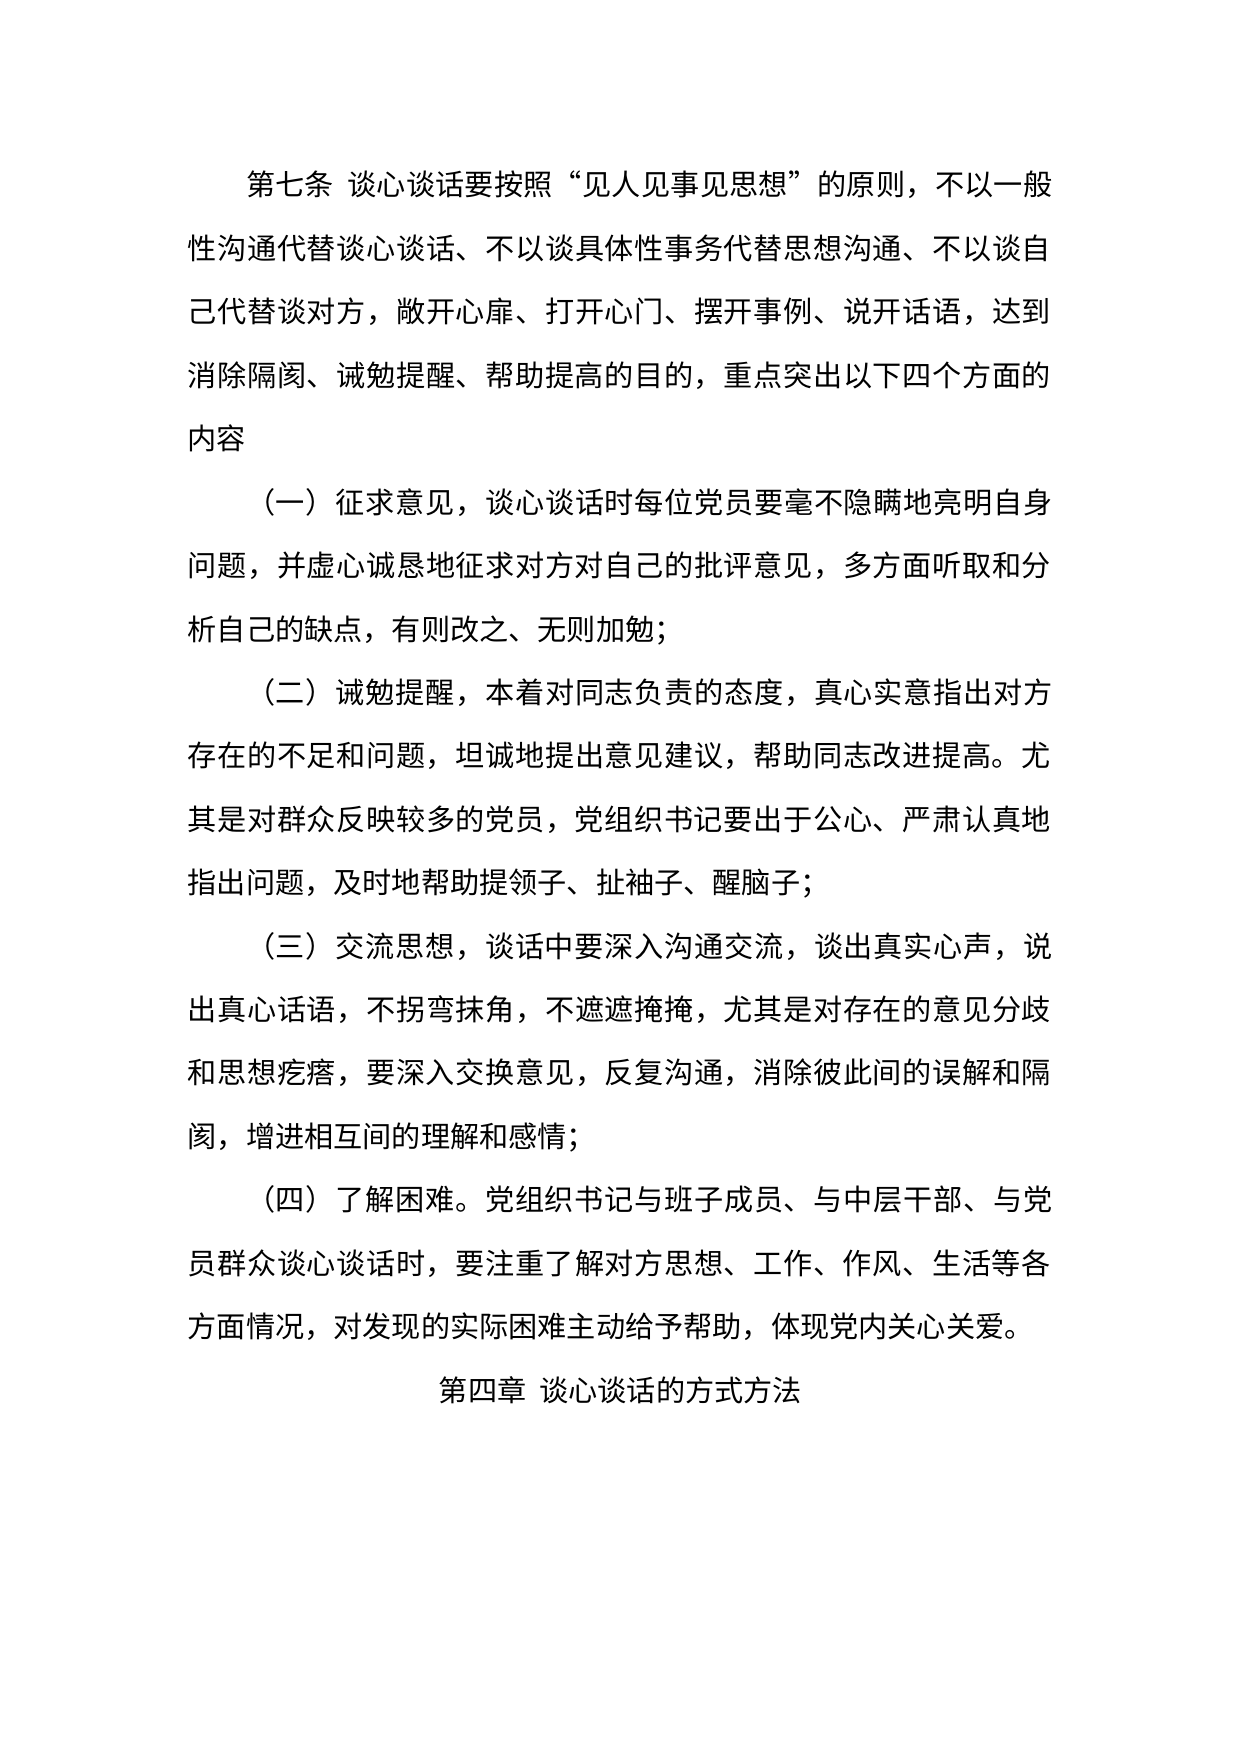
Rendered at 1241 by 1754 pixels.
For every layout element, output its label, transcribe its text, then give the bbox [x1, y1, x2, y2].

text （一）征求意见，谈心谈话时每位党员要毫不隐瞒地亮明自身问题，并虚心诚恳地征求对方对自己的批评意见，多方面听取和分析自己的缺点，有则改之、无则加勉； [187, 479, 1053, 648]
text 第四章 谈心谈话的方式方法 [187, 1367, 1053, 1409]
text 第七条 谈心谈话要按照“见人见事见思想”的原则，不以一般性沟通代替谈心谈话、不以谈具体性事务代替思想沟通、不以谈自己代替谈对方，敞开心扉、打开心门、摆开事例、说开话语，达到消除隔阂、诫勉提醒、帮助提高的目的，重点突出以下四个方面的内容 [187, 162, 1053, 458]
text （二）诫勉提醒，本着对同志负责的态度，真心实意指出对方存在的不足和问题，坦诚地提出意见建议，帮助同志改进提高。尤其是对群众反映较多的党员，党组织书记要出于公心、严肃认真地指出问题，及时地帮助提领子、扯袖子、醒脑子； [187, 669, 1053, 902]
text （四）了解困难。党组织书记与班子成员、与中层干部、与党员群众谈心谈话时，要注重了解对方思想、工作、作风、生活等各方面情况，对发现的实际困难主动给予帮助，体现党内关心关爱。 [187, 1177, 1053, 1346]
text （三）交流思想，谈话中要深入沟通交流，谈出真实心声，说出真心话语，不拐弯抹角，不遮遮掩掩，尤其是对存在的意见分歧和思想疙瘩，要深入交换意见，反复沟通，消除彼此间的误解和隔阂，增进相互间的理解和感情； [187, 923, 1053, 1156]
